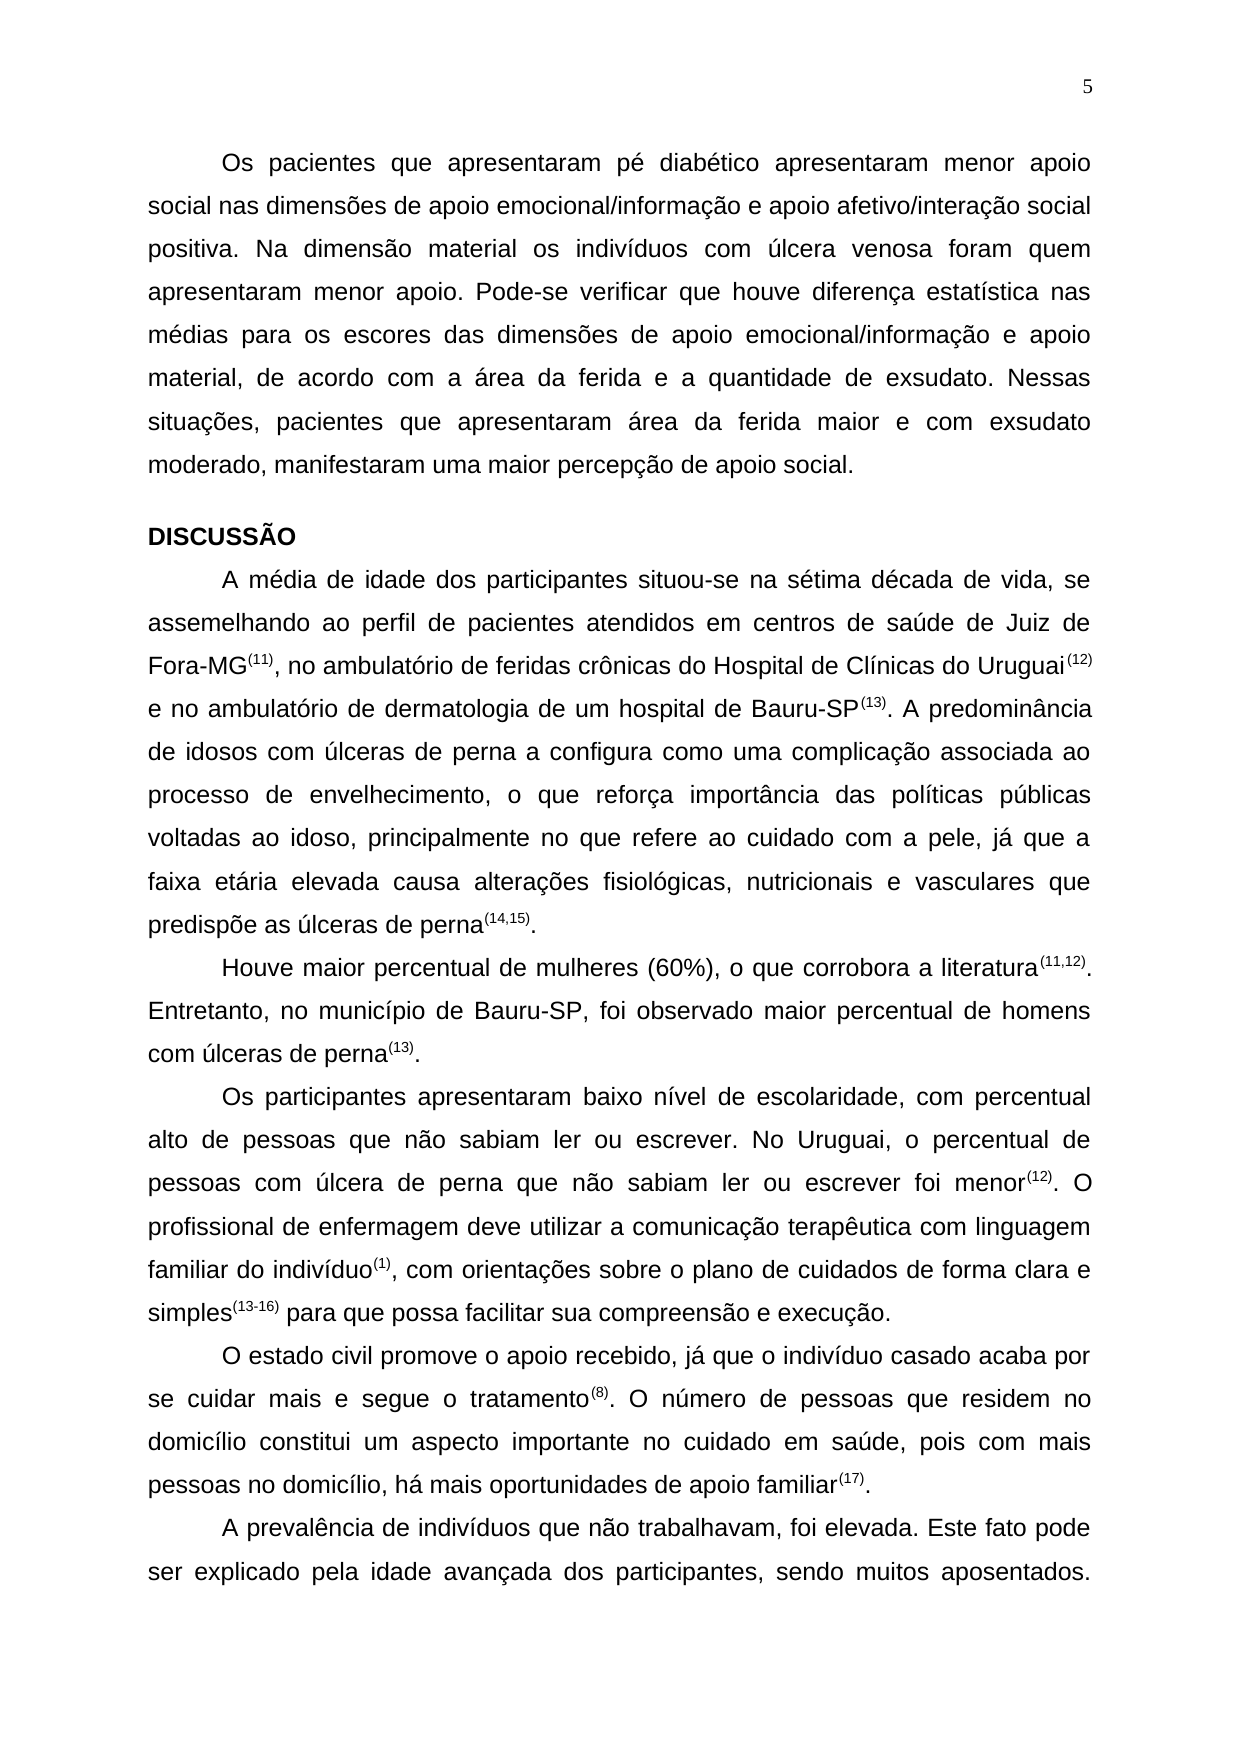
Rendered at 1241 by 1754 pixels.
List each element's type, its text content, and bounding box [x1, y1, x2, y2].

title DISCUSSÃO [148, 521, 1092, 550]
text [148, 1513, 1092, 1585]
text O estado civil promove o apoio recebido, já que o indivíduo casado acaba por se cuidar mais e segue o tratamento(8). O número de pessoas que residem no domicílio constitui um aspecto importante no cuidado em saúde, pois com mais pessoas no domicílio, há mais oportunidades de apoio familiar(17). [148, 1341, 1092, 1499]
text A média de idade dos participantes situou-se na sétima década de vida, se assemelhando ao perfil de pacientes atendidos em centros de saúde de Juiz de Fora-MG(11), no ambulatório de feridas crônicas do Hospital de Clínicas do Uruguai(12) e no ambulatório de dermatologia de um hospital de Bauru-SP(13). A predominância de idosos com úlceras de perna a configura como uma complicação associada ao processo de envelhecimento, o que reforça importância das políticas públicas voltadas ao idoso, principalmente no que refere ao cuidado com a pele, já que a faixa etária elevada causa alterações fisiológicas, nutricionais e vasculares que predispõe as úlceras de perna(14,15). [148, 564, 1092, 938]
text Os pacientes que apresentaram pé diabético apresentaram menor apoio social nas dimensões de apoio emocional/informação e apoio afetivo/interação social positiva. Na dimensão material os indivíduos com úlcera venosa foram quem apresentaram menor apoio. Pode-se verificar que houve diferença estatística nas médias para os escores das dimensões de apoio emocional/informação e apoio material, de acordo com a área da ferida e a quantidade de exsudato. Nessas situações, pacientes que apresentaram área da ferida maior e com exsudato moderado, manifestaram uma maior percepção de apoio social. [148, 148, 1092, 478]
text Os participantes apresentaram baixo nível de escolaridade, com percentual alto de pessoas que não sabiam ler ou escrever. No Uruguai, o percentual de pessoas com úlcera de perna que não sabiam ler ou escrever foi menor(12). O profissional de enfermagem deve utilizar a comunicação terapêutica com linguagem familiar do indivíduo(1), com orientações sobre o plano de cuidados de forma clara e simples(13-16) para que possa facilitar sua compreensão e execução. [148, 1082, 1092, 1326]
text Houve maior percentual de mulheres (60%), o que corrobora a literatura(11,12). Entretanto, no município de Bauru-SP, foi observado maior percentual de homens com úlceras de perna(13). [148, 953, 1092, 1068]
